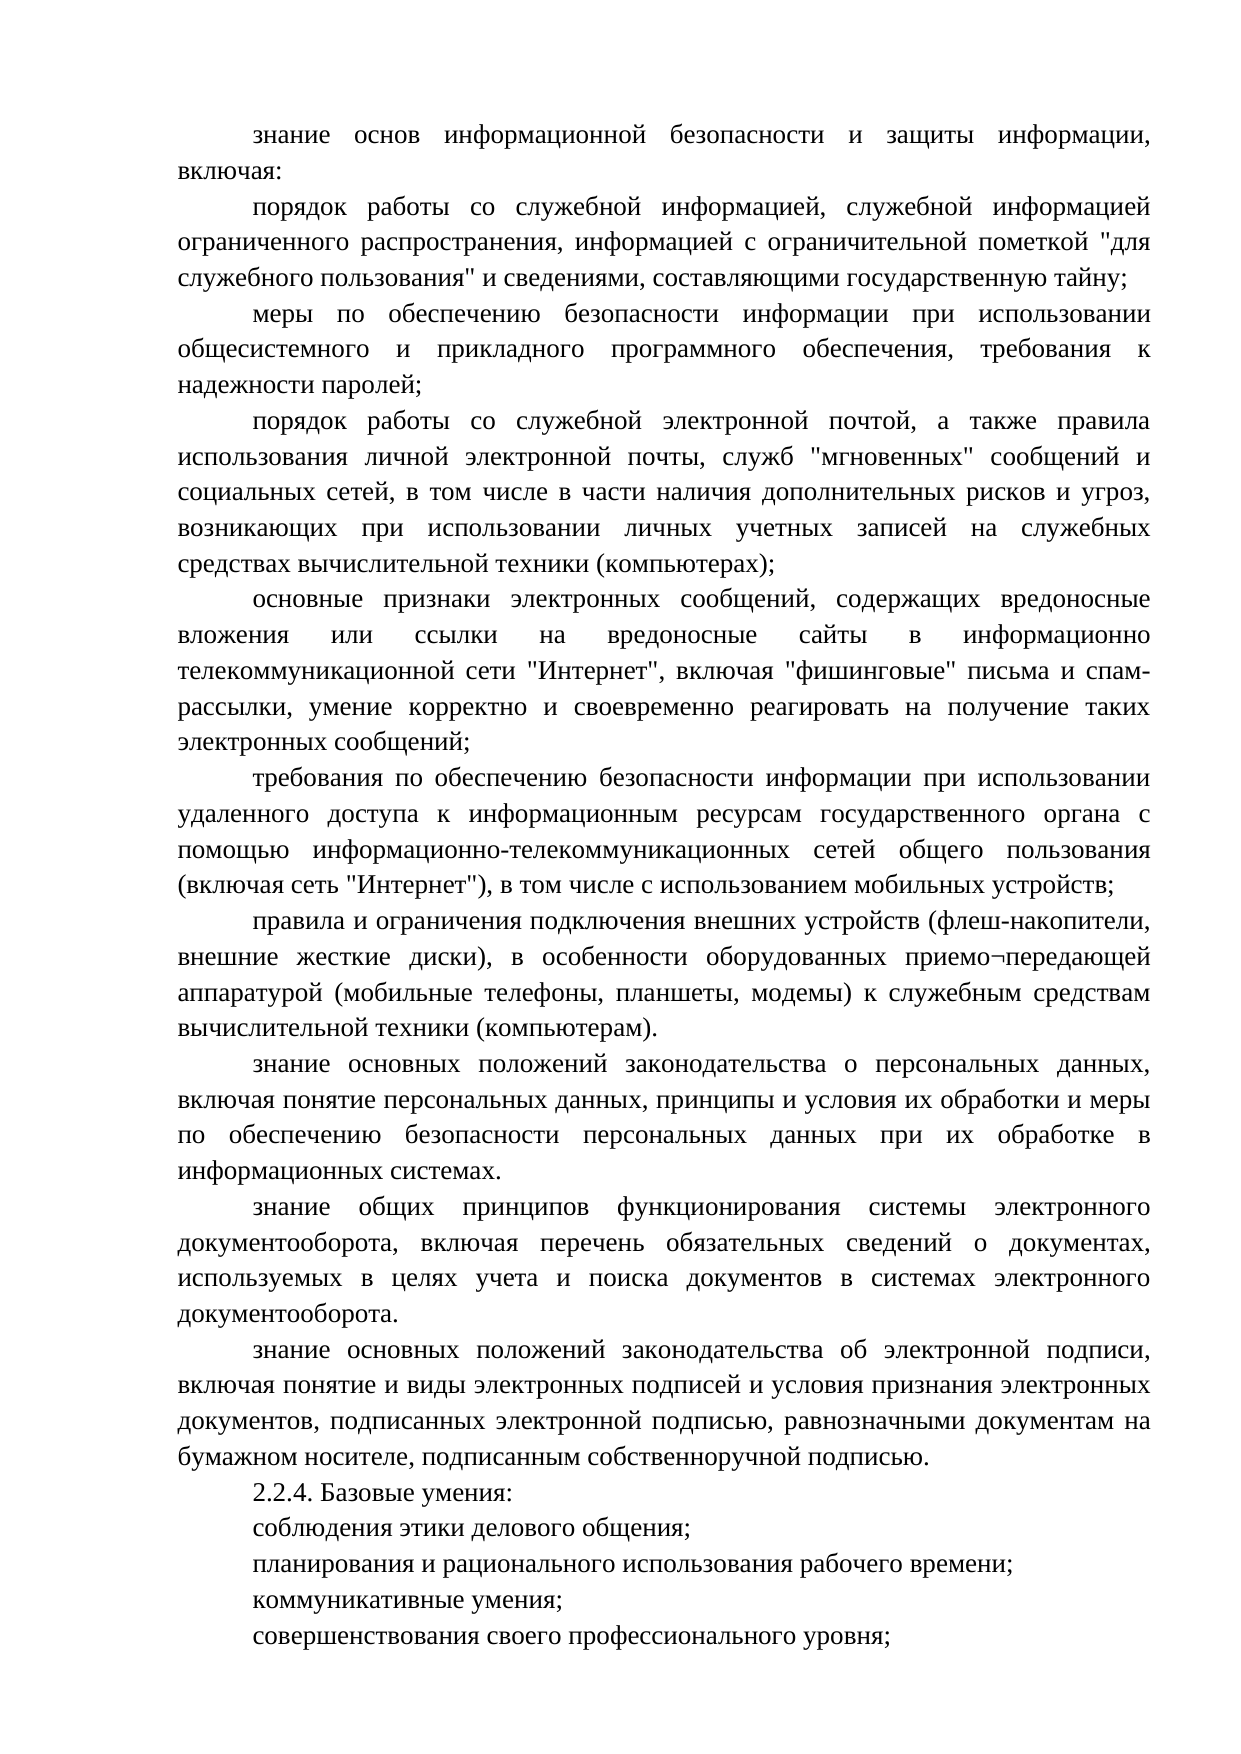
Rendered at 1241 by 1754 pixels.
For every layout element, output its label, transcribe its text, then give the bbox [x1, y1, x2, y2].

text порядок работы со служебной информацией, служебной информацией ограниченного распространения, информацией с ограничительной пометкой "для служебного пользования" и сведениями, составляющими государственную тайну; [177, 189, 1152, 292]
text соблюдения этики делового общения; [177, 1512, 1152, 1543]
text планирования и рационального использования рабочего времени; [177, 1547, 1152, 1578]
text знание основных положений законодательства об электронной подписи, включая понятие и виды электронных подписей и условия признания электронных документов, подписанных электронной подписью, равнозначными документам на бумажном носителе, подписанным собственноручной подписью. [177, 1333, 1152, 1471]
text требования по обеспечению безопасности информации при использовании удаленного доступа к информационным ресурсам государственного органа с помощью информационно-телекоммуникационных сетей общего пользования (включая сеть "Интернет"), в том числе с использованием мобильных устройств; [177, 761, 1152, 899]
text знание основных положений законодательства о персональных данных, включая понятие персональных данных, принципы и условия их обработки и меры по обеспечению безопасности персональных данных при их обработке в информационных системах. [177, 1047, 1152, 1185]
text 2.2.4. Базовые умения: [177, 1476, 1152, 1507]
text порядок работы со служебной электронной почтой, а также правила использования личной электронной почты, служб "мгновенных" сообщений и социальных сетей, в том числе в части наличия дополнительных рисков и угроз, возникающих при использовании личных учетных записей на служебных средствах вычислительной техники (компьютерах); [177, 404, 1152, 578]
text основные признаки электронных сообщений, содержащих вредоносные вложения или ссылки на вредоносные сайты в информационно телекоммуникационной сети "Интернет", включая "фишинговые" письма и спам-рассылки, умение корректно и своевременно реагировать на получение таких электронных сообщений; [177, 583, 1152, 757]
text совершенствования своего профессионального уровня; [177, 1619, 1152, 1650]
text меры по обеспечению безопасности информации при использовании общесистемного и прикладного программного обеспечения, требования к надежности паролей; [177, 297, 1152, 399]
text правила и ограничения подключения внешних устройств (флеш-накопители, внешние жесткие диски), в особенности оборудованных приемо¬передающей аппаратурой (мобильные телефоны, планшеты, модемы) к служебным средствам вычислительной техники (компьютерам). [177, 904, 1152, 1042]
text коммуникативные умения; [177, 1583, 1152, 1614]
text знание основ информационной безопасности и защиты информации, включая: [177, 118, 1152, 185]
text знание общих принципов функционирования системы электронного документооборота, включая перечень обязательных сведений о документах, используемых в целях учета и поиска документов в системах электронного документооборота. [177, 1190, 1152, 1328]
